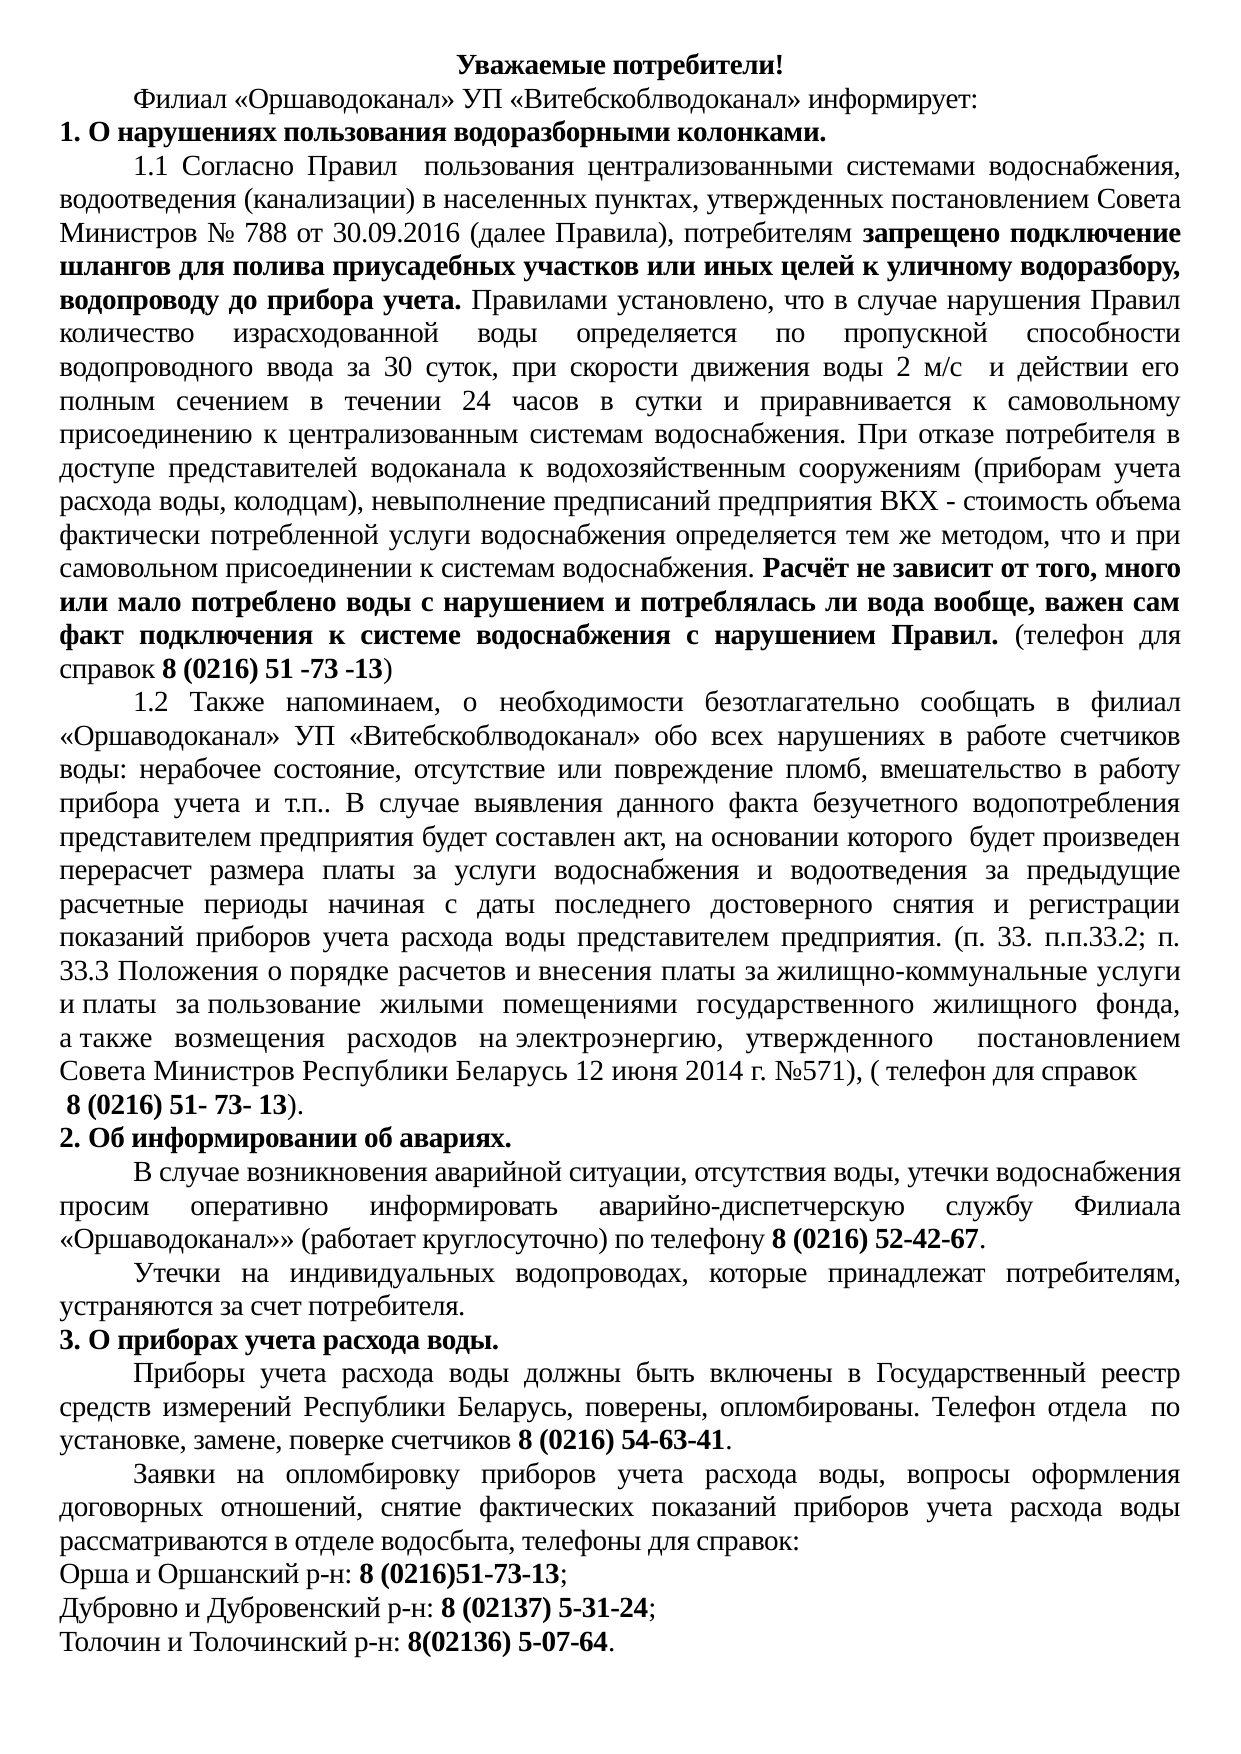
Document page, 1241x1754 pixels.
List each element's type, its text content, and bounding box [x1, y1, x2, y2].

text 1. О нарушениях пользования водоразборными колонками. [59, 114, 1181, 148]
text 1.1 Согласно Правил пользования централизованными системами водоснабжения, водоотведения (канализации) в населенных пунктах, утвержденных постановлением Совета Министров № 788 от 30.09.2016 (далее Правила), потребителям запрещено подключение шлангов для полива приусадебных участков или иных целей к уличному водоразбору, водопроводу до прибора учета. Правилами установлено, что в случае нарушения Правил количество израсходованной воды определяется по пропускной способности водопроводного ввода за 30 суток, при скорости движения воды 2 м/с и действии его полным сечением в течении 24 часов в сутки и приравнивается к самовольному присоединению к централизованным системам водоснабжения. При отказе потребителя в доступе представителей водоканала к водохозяйственным сооружениям (приборам учета расхода воды, колодцам), невыполнение предписаний предприятия ВКХ - стоимость объема фактически потребленной услуги водоснабжения определяется тем же методом, что и при самовольном присоединении к системам водоснабжения. Расчёт не зависит от того, много или мало потреблено воды с нарушением и потреблялась ли вода вообще, важен сам факт подключения к системе водоснабжения с нарушением Правил. (телефон для справок 8 (0216) 51 -73 -13) [59, 148, 1181, 684]
text Утечки на индивидуальных водопроводах, которые принадлежат потребителям, устраняются за счет потребителя. [59, 1255, 1181, 1322]
text Филиал «Оршаводоканал» УП «Витебскоблводоканал» информирует: [59, 81, 1181, 114]
text Заявки на опломбировку приборов учета расхода воды, вопросы оформления договорных отношений, снятие фактических показаний приборов учета расхода воды рассматриваются в отделе водосбыта, телефоны для справок: [59, 1456, 1181, 1557]
text Орша и Оршанский р-н: 8 (0216)51-73-13; [59, 1557, 1181, 1590]
text В случае возникновения аварийной ситуации, отсутствия воды, утечки водоснабжения просим оперативно информировать аварийно-диспетчерскую службу Филиала «Оршаводоканал»» (работает круглосуточно) по телефону 8 (0216) 52-42-67. [59, 1154, 1181, 1255]
text 3. О приборах учета расхода воды. [59, 1322, 1181, 1355]
text Приборы учета расхода воды должны быть включены в Государственный реестр средств измерений Республики Беларусь, поверены, опломбированы. Телефон отдела по установке, замене, поверке счетчиков 8 (0216) 54-63-41. [59, 1355, 1181, 1456]
text 2. Об информировании об авариях. [59, 1121, 1181, 1154]
text 8 (0216) 51- 73- 13). [59, 1087, 1181, 1121]
text Дубровно и Дубровенский р-н: 8 (02137) 5-31-24; [59, 1590, 1181, 1624]
text Толочин и Толочинский р-н: 8(02136) 5-07-64. [59, 1624, 1181, 1657]
text Уважаемые потребители! [59, 47, 1181, 81]
text 1.2 Также напоминаем, о необходимости безотлагательно сообщать в филиал «Оршаводоканал» УП «Витебскоблводоканал» обо всех нарушениях в работе счетчиков воды: нерабочее состояние, отсутствие или повреждение пломб, вмешательство в работу прибора учета и т.п.. В случае выявления данного факта безучетного водопотребления представителем предприятия будет составлен акт, на основании которого будет произведен перерасчет размера платы за услуги водоснабжения и водоотведения за предыдущие расчетные периоды начиная с даты последнего достоверного снятия и регистрации показаний приборов учета расхода воды представителем предприятия. (п. 33. п.п.33.2; п. 33.3 Положения о порядке расчетов и внесения платы за жилищно-коммунальные услуги и платы за пользование жилыми помещениями государственного жилищного фонда, а также возмещения расходов на электроэнергию, утвержденного постановлением Совета Министров Республики Беларусь 12 июня 2014 г. №571), ( телефон для справок [59, 684, 1181, 1087]
